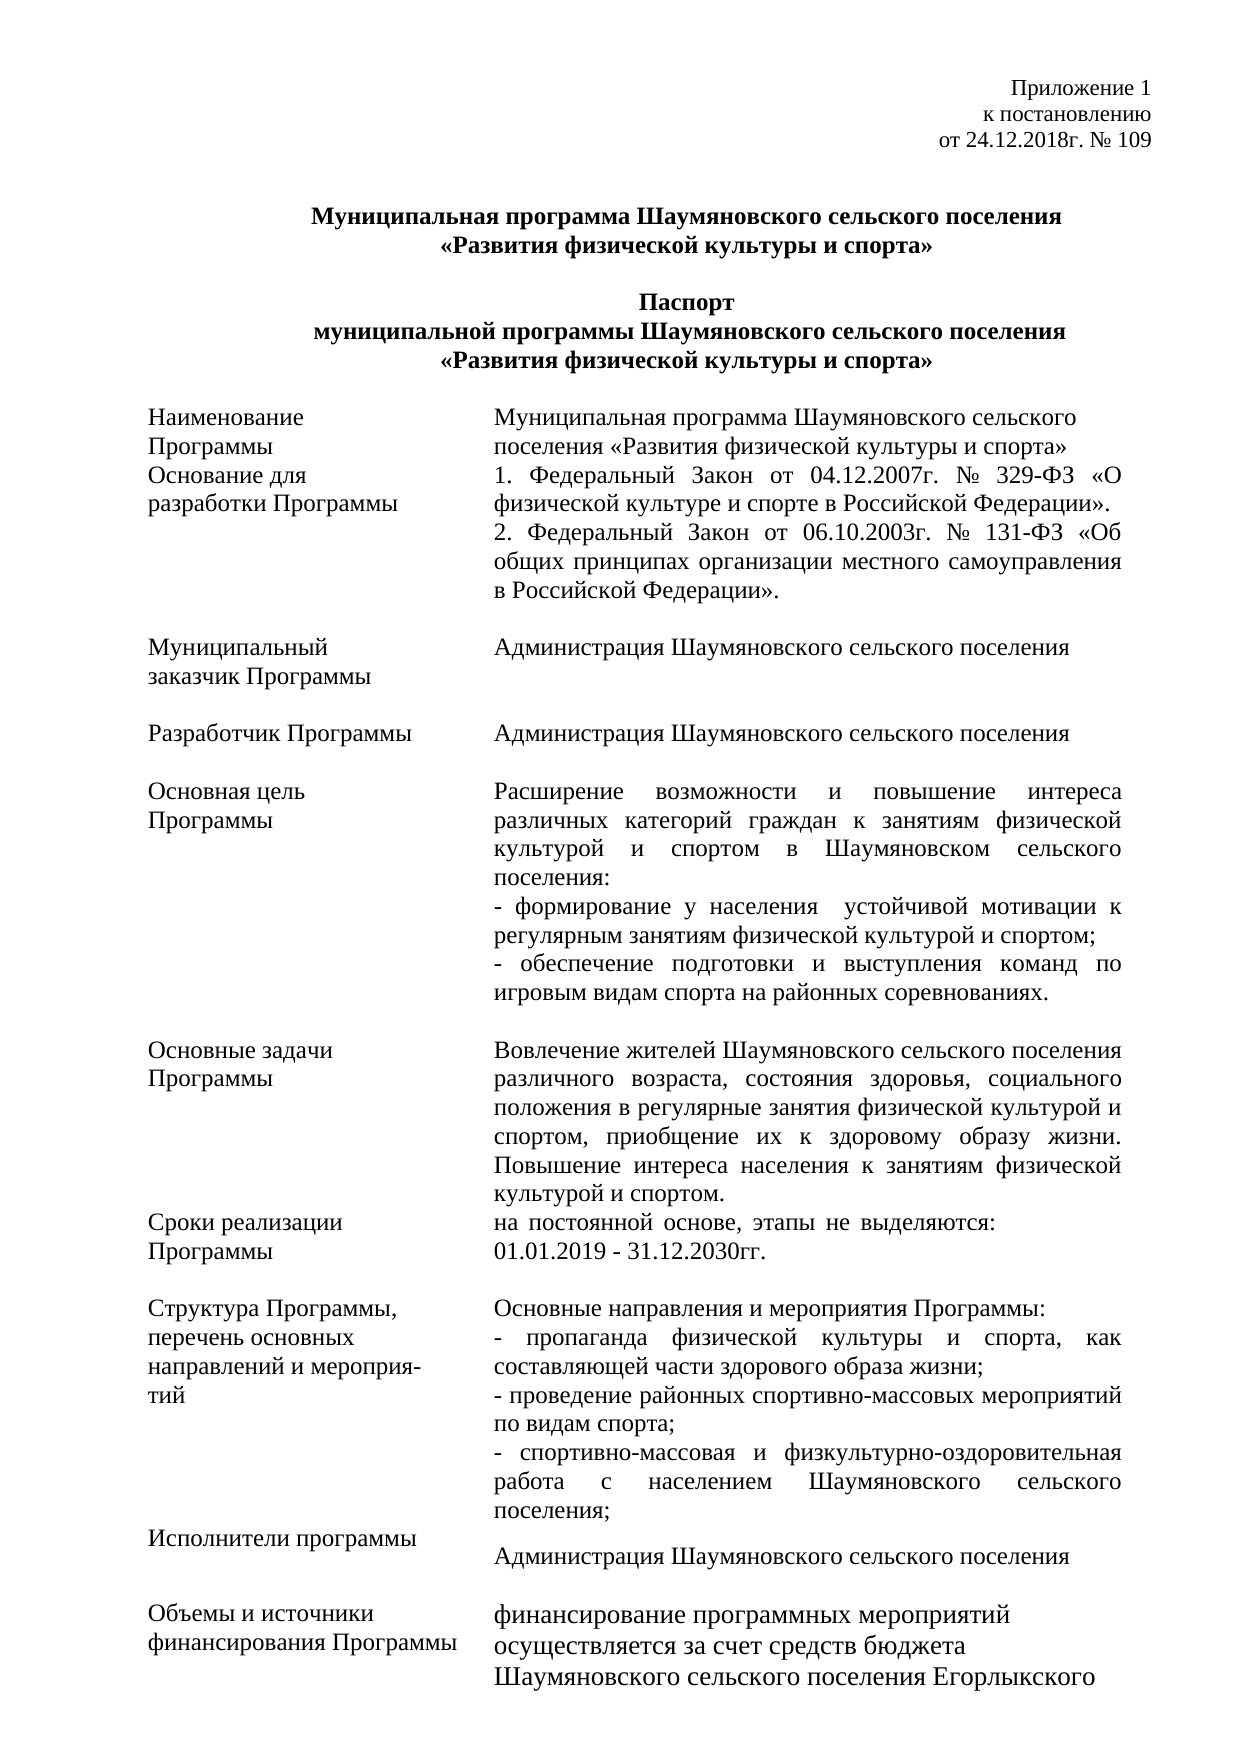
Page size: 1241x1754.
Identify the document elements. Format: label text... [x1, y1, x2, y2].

table_cell Основные задачи Программы [136, 1035, 482, 1207]
title к постановлению [221, 100, 1152, 127]
table_cell Вовлечение жителей Шаумяновского сельского поселения различного возраста, состояния здоровья, социального положения в регулярные занятия физической культурой и спортом, приобщение их к здоровому образу жизни. Повышение интереса населения к занятиям физической культурой и спортом. [483, 1035, 1133, 1207]
table_cell Сроки реализации Программы [136, 1207, 482, 1293]
title Паспорт [148, 287, 1152, 316]
title муниципальной программы Шаумяновского сельского поселения [148, 316, 1152, 345]
table_cell Муниципальный заказчик Программы [136, 632, 482, 718]
title Муниципальная программа Шаумяновского сельского поселения [148, 201, 1152, 230]
table_header Наименование Программы [136, 374, 482, 460]
table_cell Основная цель Программы [136, 776, 482, 1035]
title от 24.12.2018г. № 109 [221, 127, 1152, 153]
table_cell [483, 1598, 1133, 1692]
table_cell Основание для разработки Программы [136, 460, 482, 632]
table_cell на постоянной основе, этапы не выделяются: 01.01.2019 - 31.12.2030гг. [483, 1207, 1133, 1293]
table_cell Исполнители программы [136, 1524, 482, 1598]
table_cell Администрация Шаумяновского сельского поселения [483, 719, 1133, 776]
title «Развития физической культуры и спорта» [148, 345, 1152, 373]
table_cell Администрация Шаумяновского сельского поселения [483, 632, 1133, 718]
table_cell Администрация Шаумяновского сельского поселения [483, 1524, 1133, 1598]
table_cell Основные направления и мероприятия Программы: - пропаганда физической культуры и спорта, как составляющей части здорового образа жизни; - проведение районных спортивно-массовых мероприятий по видам спорта; - спортивно-массовая и физкультурно-оздоровительная работа с населением Шаумяновского сельского поселения; [483, 1294, 1133, 1523]
table_header Муниципальная программа Шаумяновского сельского поселения «Развития физической культуры и спорта» [483, 374, 1133, 460]
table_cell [136, 1598, 482, 1692]
table_cell 1. Федеральный Закон от 04.12.2007г. № 329-ФЗ «О физической культуре и спорте в Российской Федерации». 2. Федеральный Закон от 06.10.2003г. № 131-ФЗ «Об общих принципах организации местного самоуправления в Российской Федерации». [483, 460, 1133, 632]
table_cell Расширение возможности и повышение интереса различных категорий граждан к занятиям физической культурой и спортом в Шаумяновском сельского поселения: - формирование у населения устойчивой мотивации к регулярным занятиям физической культурой и спортом; - обеспечение подготовки и выступления команд по игровым видам спорта на районных соревнованиях. [483, 776, 1133, 1035]
table_cell Структура Программы, перечень основных направлений и мероприя- тий [136, 1294, 482, 1523]
title «Развития физической культуры и спорта» [148, 230, 1152, 258]
table_cell Разработчик Программы [136, 719, 482, 776]
title Приложение 1 [221, 74, 1152, 100]
